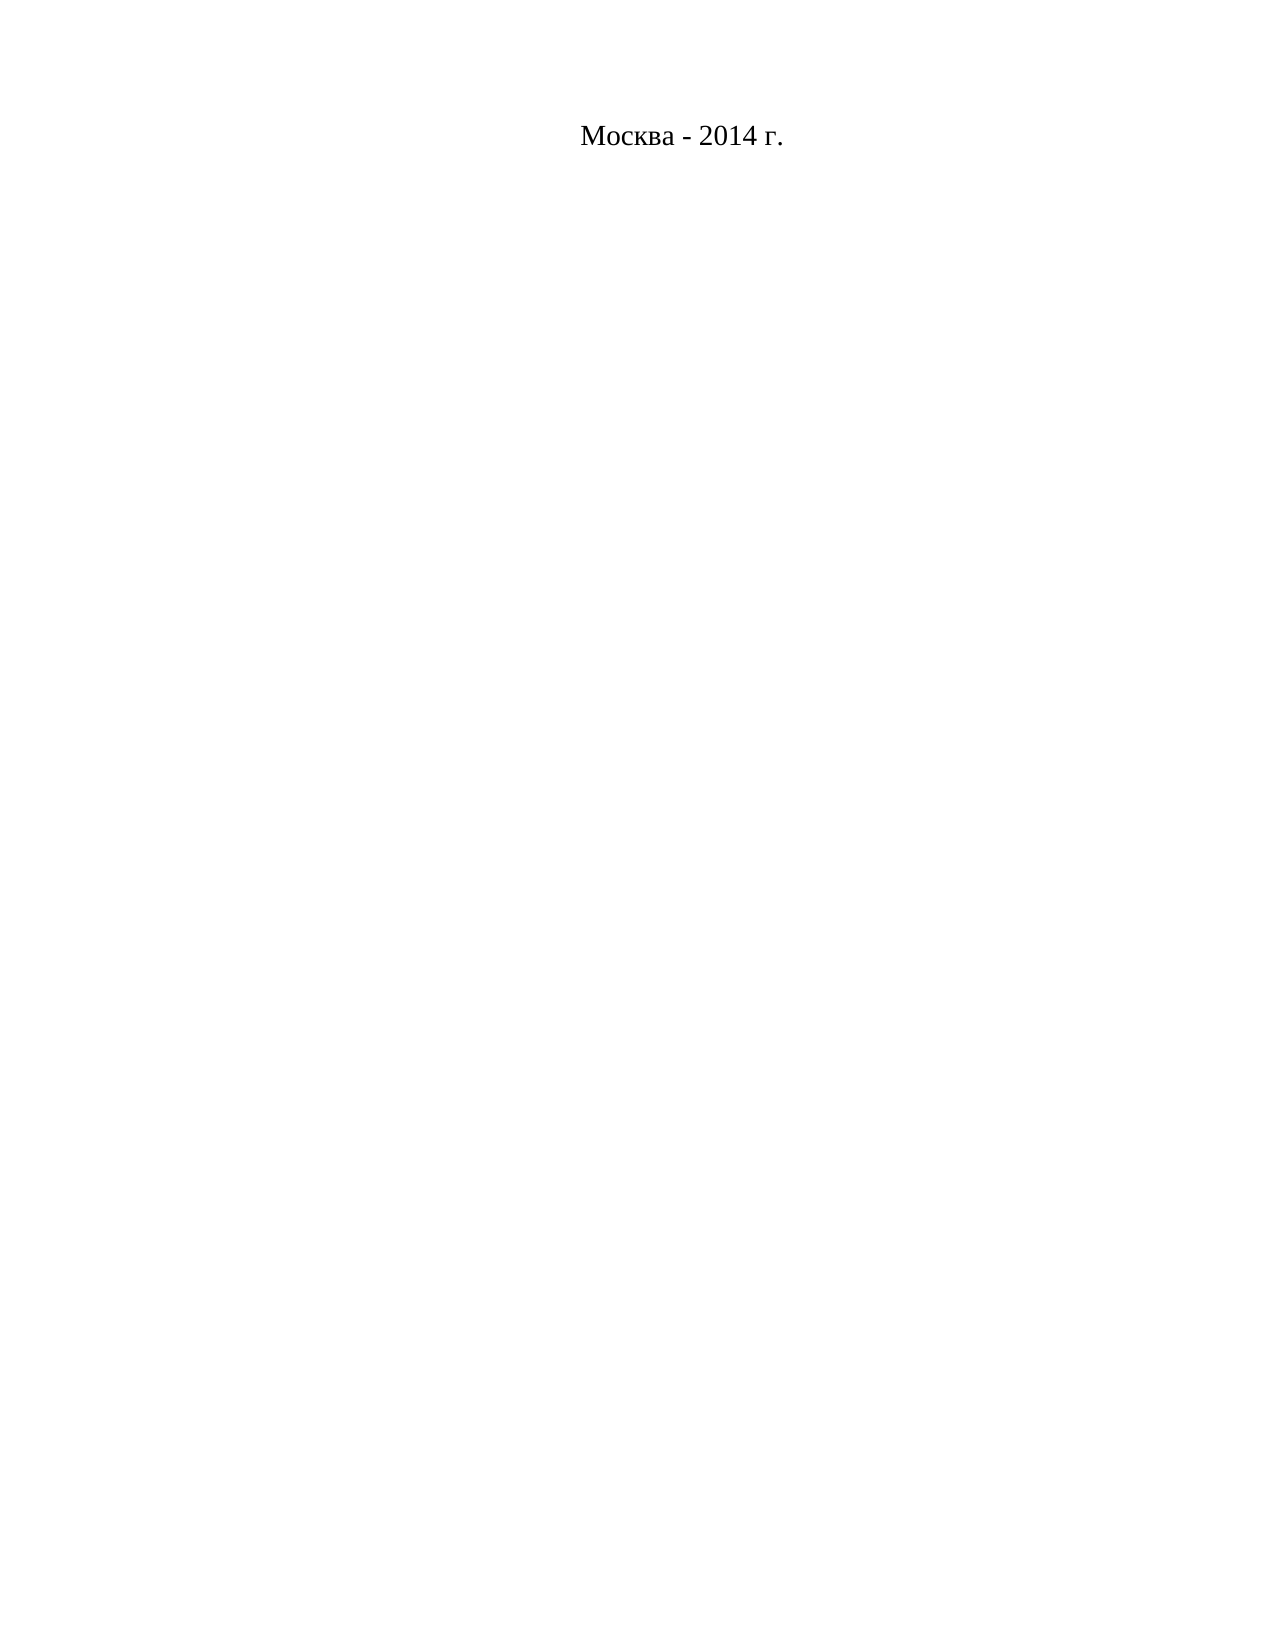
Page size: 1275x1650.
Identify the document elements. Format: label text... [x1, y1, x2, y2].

text Москва - 2014 г. [177, 118, 1186, 152]
